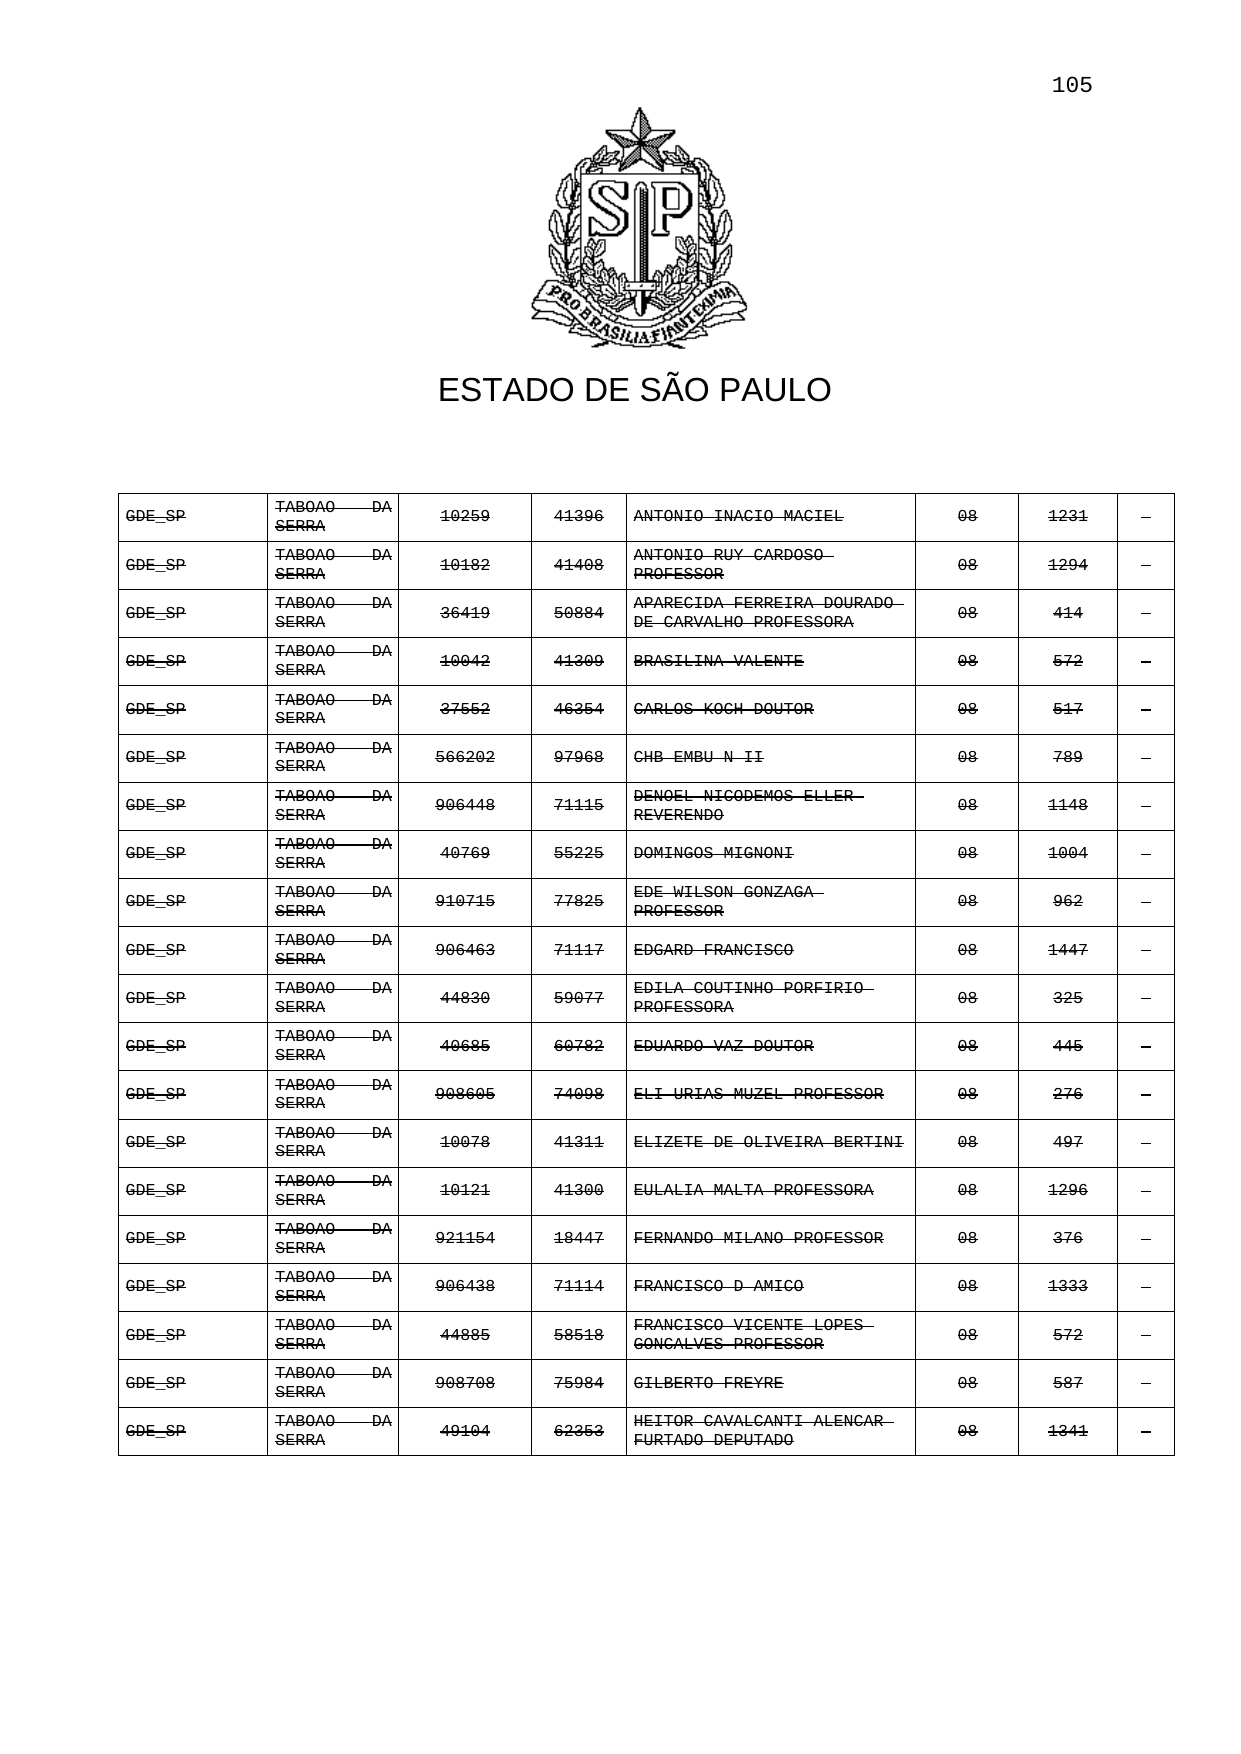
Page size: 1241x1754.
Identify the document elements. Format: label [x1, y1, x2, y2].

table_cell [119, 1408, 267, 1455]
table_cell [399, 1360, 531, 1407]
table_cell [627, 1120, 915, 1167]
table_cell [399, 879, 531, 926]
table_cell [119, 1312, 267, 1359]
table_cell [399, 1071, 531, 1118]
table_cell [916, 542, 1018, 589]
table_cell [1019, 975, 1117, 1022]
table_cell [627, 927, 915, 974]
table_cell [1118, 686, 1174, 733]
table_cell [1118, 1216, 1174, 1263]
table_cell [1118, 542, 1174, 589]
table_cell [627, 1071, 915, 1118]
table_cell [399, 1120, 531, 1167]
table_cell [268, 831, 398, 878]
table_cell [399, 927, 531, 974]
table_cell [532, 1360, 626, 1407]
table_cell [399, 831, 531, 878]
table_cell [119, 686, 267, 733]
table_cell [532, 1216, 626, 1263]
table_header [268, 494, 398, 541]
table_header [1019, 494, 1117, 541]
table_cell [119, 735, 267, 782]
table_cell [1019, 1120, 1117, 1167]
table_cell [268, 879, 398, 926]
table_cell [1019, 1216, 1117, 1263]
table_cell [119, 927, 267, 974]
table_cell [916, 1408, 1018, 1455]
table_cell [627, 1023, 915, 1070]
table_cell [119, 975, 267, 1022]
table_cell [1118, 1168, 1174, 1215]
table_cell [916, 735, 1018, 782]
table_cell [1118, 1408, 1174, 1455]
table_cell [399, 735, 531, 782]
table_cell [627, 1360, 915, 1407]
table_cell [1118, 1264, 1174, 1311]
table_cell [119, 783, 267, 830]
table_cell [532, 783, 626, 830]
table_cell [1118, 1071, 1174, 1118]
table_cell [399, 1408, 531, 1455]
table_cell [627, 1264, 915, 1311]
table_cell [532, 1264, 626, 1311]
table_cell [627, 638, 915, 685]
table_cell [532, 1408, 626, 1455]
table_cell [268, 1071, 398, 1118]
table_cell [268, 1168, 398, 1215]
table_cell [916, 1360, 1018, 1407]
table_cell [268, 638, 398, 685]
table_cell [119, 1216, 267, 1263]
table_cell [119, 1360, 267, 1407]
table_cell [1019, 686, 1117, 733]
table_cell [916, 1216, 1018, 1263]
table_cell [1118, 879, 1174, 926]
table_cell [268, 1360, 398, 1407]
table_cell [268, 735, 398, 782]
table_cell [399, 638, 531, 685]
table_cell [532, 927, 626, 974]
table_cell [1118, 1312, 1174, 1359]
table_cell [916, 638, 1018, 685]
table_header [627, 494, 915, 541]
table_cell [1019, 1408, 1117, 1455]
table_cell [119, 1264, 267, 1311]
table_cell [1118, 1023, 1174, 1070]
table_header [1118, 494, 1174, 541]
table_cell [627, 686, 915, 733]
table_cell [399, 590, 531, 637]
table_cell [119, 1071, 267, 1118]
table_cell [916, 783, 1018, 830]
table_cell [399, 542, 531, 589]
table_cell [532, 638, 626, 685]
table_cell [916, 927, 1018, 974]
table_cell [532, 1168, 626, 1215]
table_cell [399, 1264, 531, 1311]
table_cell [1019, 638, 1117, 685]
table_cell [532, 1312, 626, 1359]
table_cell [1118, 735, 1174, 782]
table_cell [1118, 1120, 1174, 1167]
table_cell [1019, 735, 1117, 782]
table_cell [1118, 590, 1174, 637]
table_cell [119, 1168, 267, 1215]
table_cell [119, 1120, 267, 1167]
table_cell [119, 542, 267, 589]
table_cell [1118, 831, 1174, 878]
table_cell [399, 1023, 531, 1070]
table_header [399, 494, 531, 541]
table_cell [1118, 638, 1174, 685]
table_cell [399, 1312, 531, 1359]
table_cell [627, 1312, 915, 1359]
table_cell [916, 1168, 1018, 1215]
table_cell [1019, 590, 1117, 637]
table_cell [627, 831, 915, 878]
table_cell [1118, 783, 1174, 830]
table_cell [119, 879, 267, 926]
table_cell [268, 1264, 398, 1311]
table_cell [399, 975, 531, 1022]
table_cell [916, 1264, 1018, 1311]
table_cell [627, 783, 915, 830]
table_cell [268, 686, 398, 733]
picture [522, 99, 748, 370]
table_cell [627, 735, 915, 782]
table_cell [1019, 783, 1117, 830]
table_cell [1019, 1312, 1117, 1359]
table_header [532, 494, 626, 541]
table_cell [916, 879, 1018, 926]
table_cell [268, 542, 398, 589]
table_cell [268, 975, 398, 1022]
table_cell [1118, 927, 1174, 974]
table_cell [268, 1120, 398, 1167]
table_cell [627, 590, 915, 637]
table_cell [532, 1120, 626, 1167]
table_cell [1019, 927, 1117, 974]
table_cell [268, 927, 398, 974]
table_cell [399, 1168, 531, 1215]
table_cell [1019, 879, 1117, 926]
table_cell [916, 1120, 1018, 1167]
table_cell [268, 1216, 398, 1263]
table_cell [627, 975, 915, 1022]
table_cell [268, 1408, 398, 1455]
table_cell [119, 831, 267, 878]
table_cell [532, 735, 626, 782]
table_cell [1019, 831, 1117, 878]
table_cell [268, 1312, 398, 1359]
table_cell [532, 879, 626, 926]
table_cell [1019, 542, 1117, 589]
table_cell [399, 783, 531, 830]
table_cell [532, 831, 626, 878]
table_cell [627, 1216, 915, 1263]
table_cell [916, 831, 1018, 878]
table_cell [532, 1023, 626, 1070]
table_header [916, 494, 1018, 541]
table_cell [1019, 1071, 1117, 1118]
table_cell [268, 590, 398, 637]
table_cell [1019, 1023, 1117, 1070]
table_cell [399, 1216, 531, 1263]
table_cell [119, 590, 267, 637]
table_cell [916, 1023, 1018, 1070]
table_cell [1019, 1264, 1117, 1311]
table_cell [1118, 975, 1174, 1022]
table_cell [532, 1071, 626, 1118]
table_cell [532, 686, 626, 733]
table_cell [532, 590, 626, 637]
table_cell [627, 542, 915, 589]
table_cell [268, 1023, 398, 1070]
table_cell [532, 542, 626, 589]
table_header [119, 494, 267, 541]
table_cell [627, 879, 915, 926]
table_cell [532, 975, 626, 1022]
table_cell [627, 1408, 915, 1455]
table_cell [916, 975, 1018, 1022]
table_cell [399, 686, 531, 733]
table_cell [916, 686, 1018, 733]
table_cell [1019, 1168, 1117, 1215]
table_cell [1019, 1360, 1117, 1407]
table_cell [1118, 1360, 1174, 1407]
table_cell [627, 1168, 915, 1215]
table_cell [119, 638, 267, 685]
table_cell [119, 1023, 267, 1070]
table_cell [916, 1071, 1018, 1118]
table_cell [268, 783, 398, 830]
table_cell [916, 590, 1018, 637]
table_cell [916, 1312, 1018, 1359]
